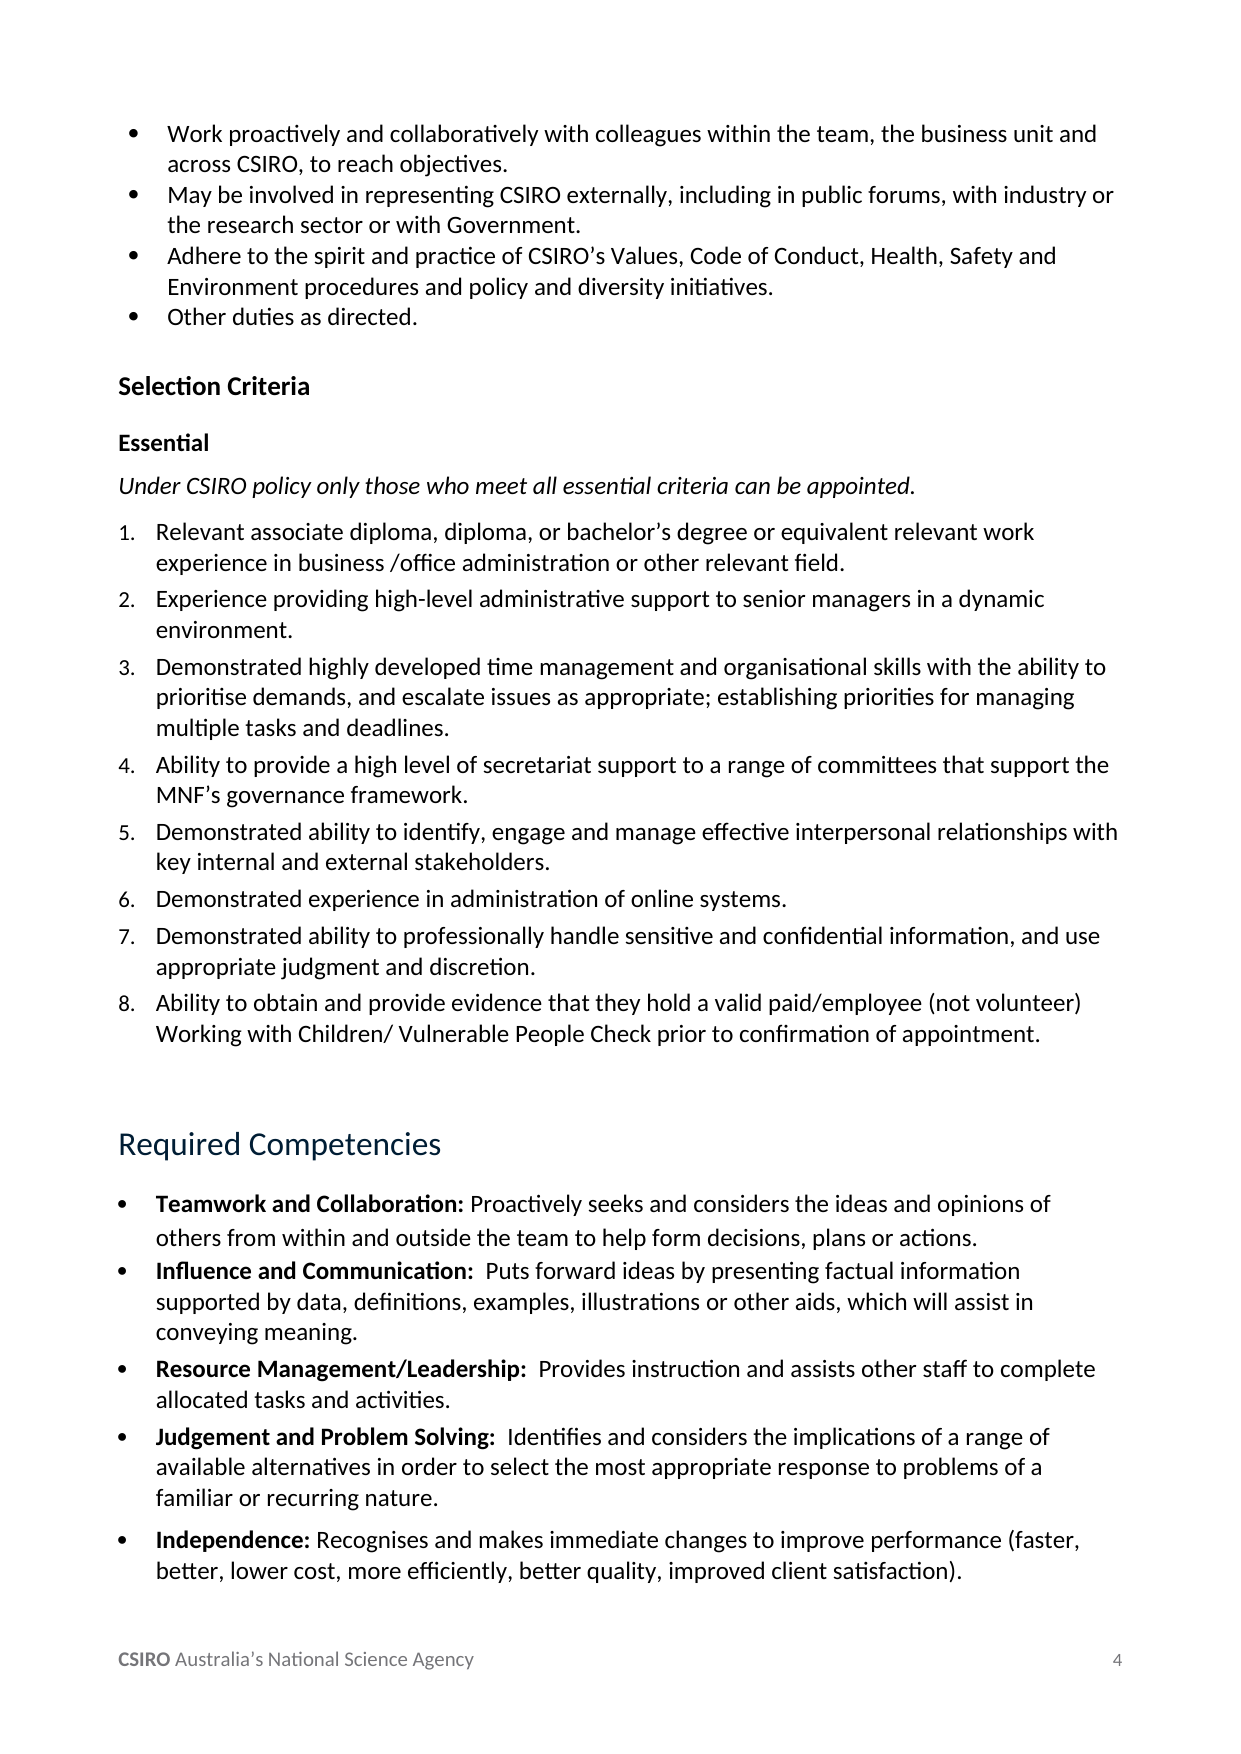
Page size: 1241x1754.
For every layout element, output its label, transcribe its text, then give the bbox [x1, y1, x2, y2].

subtitle Selection Criteria [118, 369, 1122, 402]
subtitle Essential [118, 427, 1122, 458]
list May be involved in representing CSIRO externally, including in public forums, with industry or the research sector or with Government. [129, 179, 1122, 240]
list Ability to provide a high level of secretariat support to a range of committees that support the MNF’s governance framework. [118, 749, 1122, 810]
list Work proactively and collaboratively with colleagues within the team, the business unit and across CSIRO, to reach objectives. [129, 118, 1122, 179]
list Other duties as directed. [129, 301, 1122, 332]
list Relevant associate diploma, diploma, or bachelor’s degree or equivalent relevant work experience in business /office administration or other relevant field. [118, 516, 1122, 577]
list Demonstrated highly developed time management and organisational skills with the ability to prioritise demands, and escalate issues as appropriate; establishing priorities for managing multiple tasks and deadlines. [118, 651, 1122, 742]
list Experience providing high-level administrative support to senior managers in a dynamic environment. [118, 584, 1122, 645]
list Demonstrated ability to professionally handle sensitive and confidential information, and use appropriate judgment and discretion. [118, 920, 1122, 981]
list Demonstrated ability to identify, engage and manage effective interpersonal relationships with key internal and external stakeholders. [118, 816, 1122, 877]
list Adhere to the spirit and practice of CSIRO’s Values, Code of Conduct, Health, Safety and Environment procedures and policy and diversity initiatives. [129, 240, 1122, 301]
list Demonstrated experience in administration of online systems. [118, 883, 1122, 914]
text Under CSIRO policy only those who meet all essential criteria can be appointed. [118, 470, 1122, 501]
list Ability to obtain and provide evidence that they hold a valid paid/employee (not volunteer) Working with Children/ Vulnerable People Check prior to confirmation of appointment. [118, 987, 1122, 1048]
